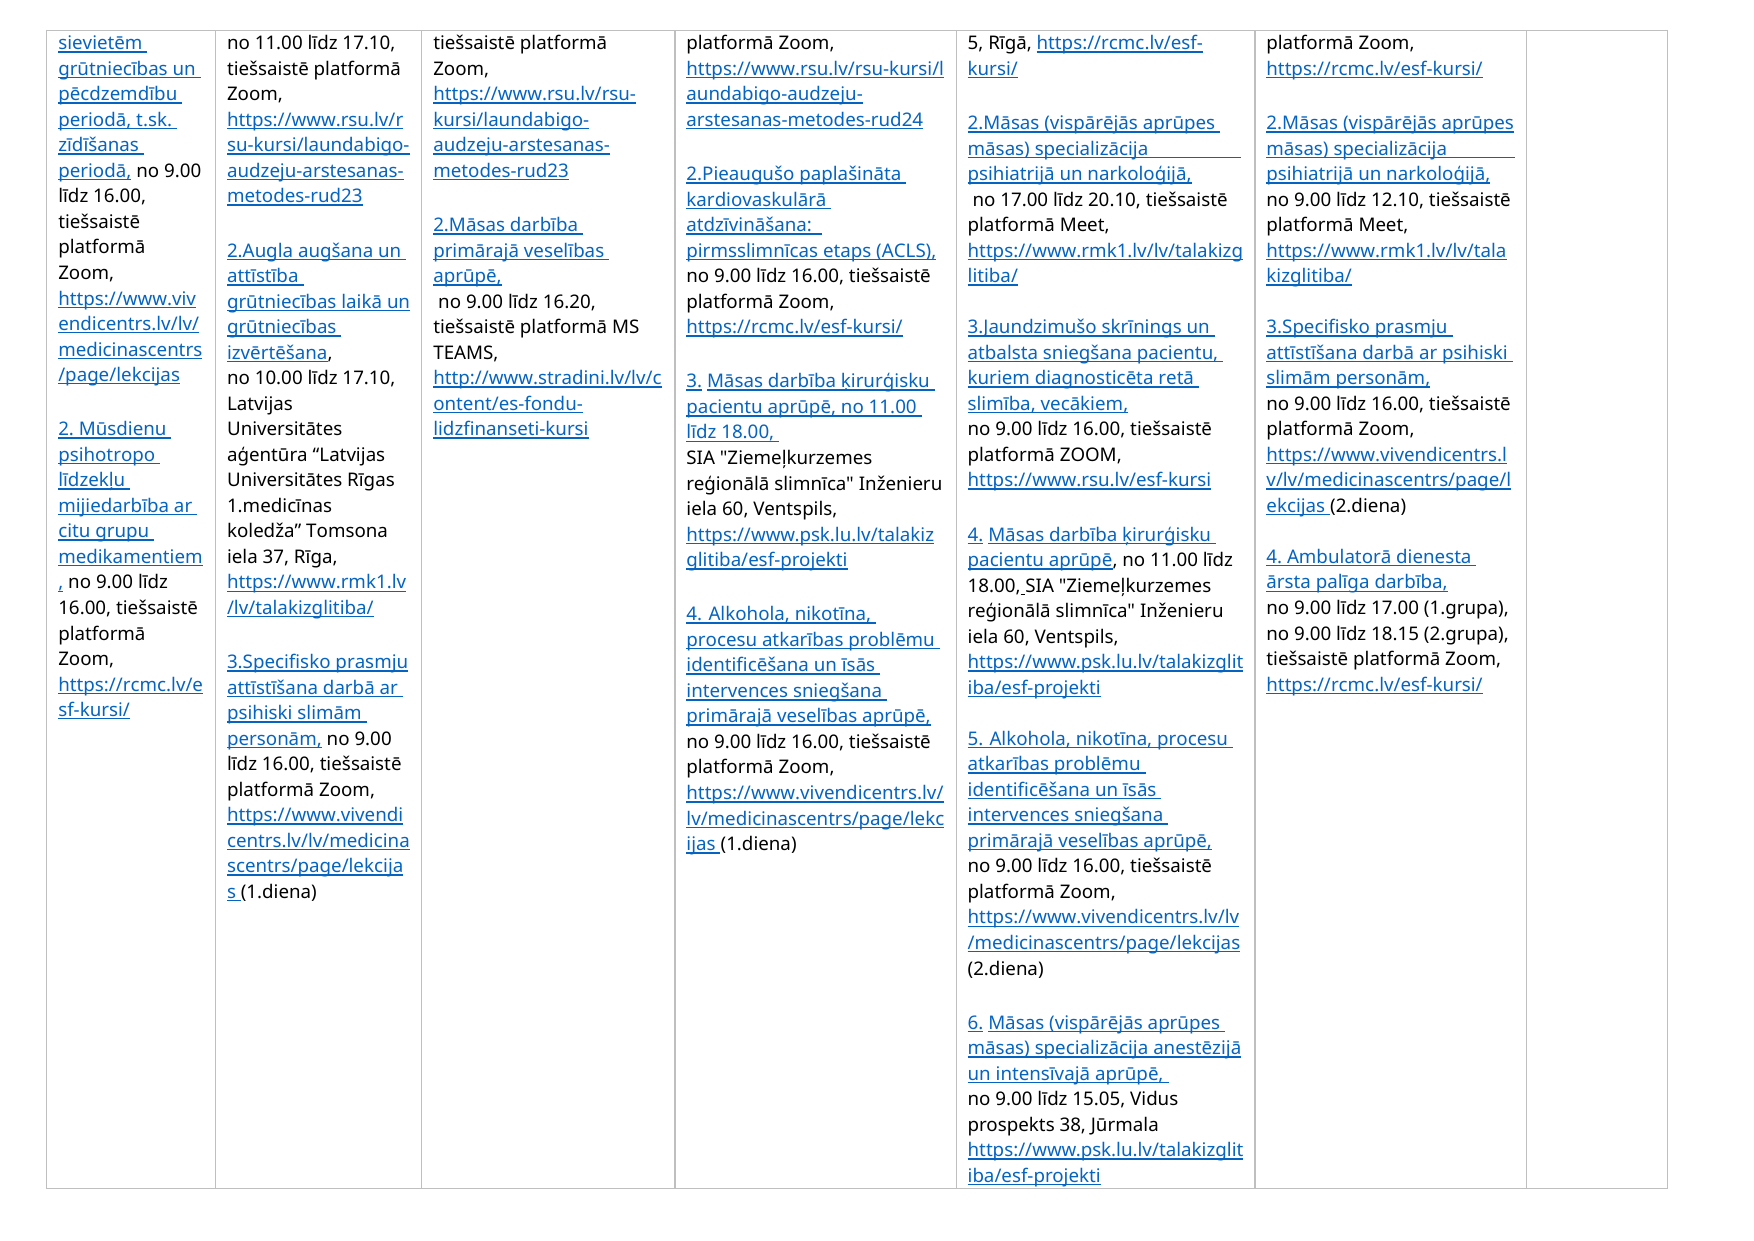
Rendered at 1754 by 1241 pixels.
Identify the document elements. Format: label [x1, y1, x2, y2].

table_cell [47, 31, 215, 1188]
table_cell [957, 31, 1254, 1188]
table_cell [216, 31, 421, 1188]
table_cell [1256, 31, 1526, 1188]
table_cell [676, 31, 956, 1188]
table_cell [422, 31, 674, 1188]
table_cell [1527, 31, 1667, 1188]
